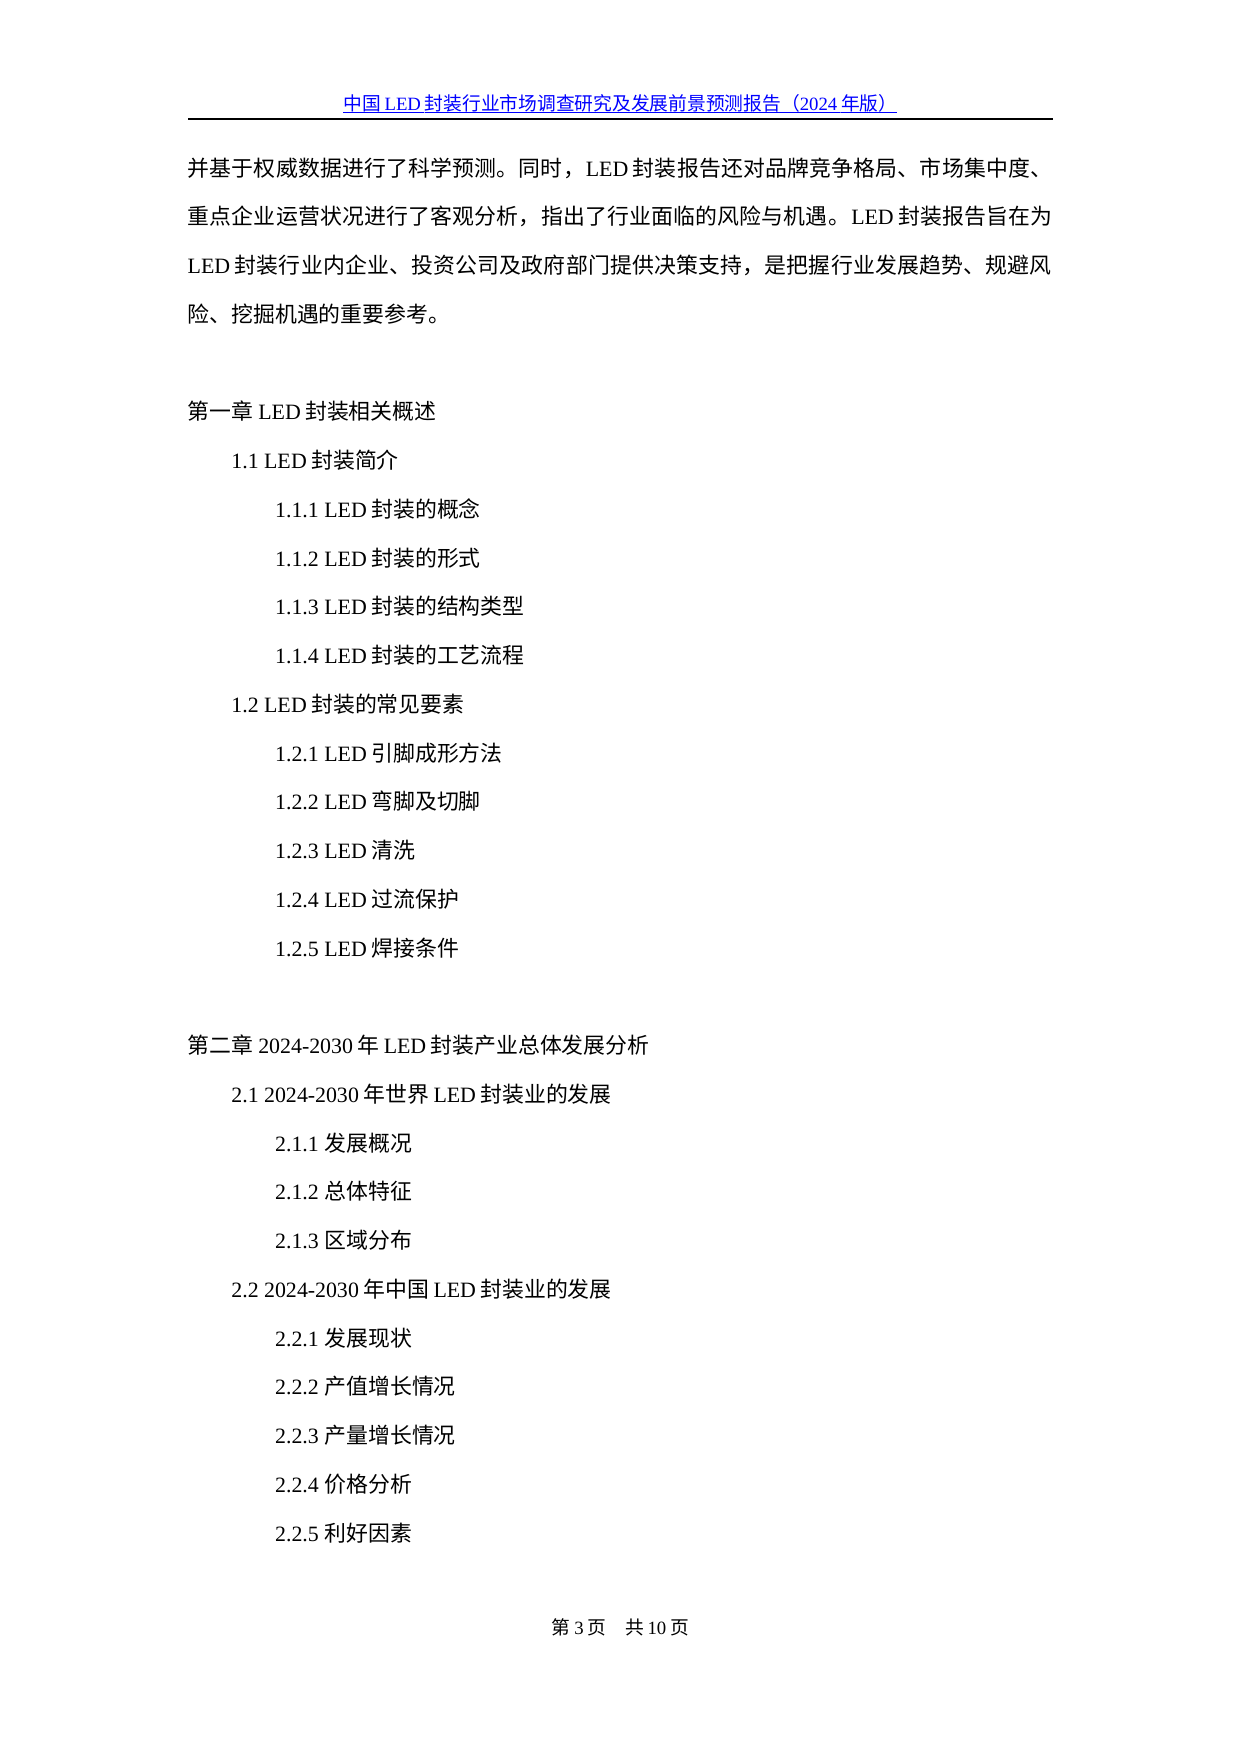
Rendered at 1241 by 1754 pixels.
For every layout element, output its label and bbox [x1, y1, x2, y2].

text [187, 150, 1053, 1548]
